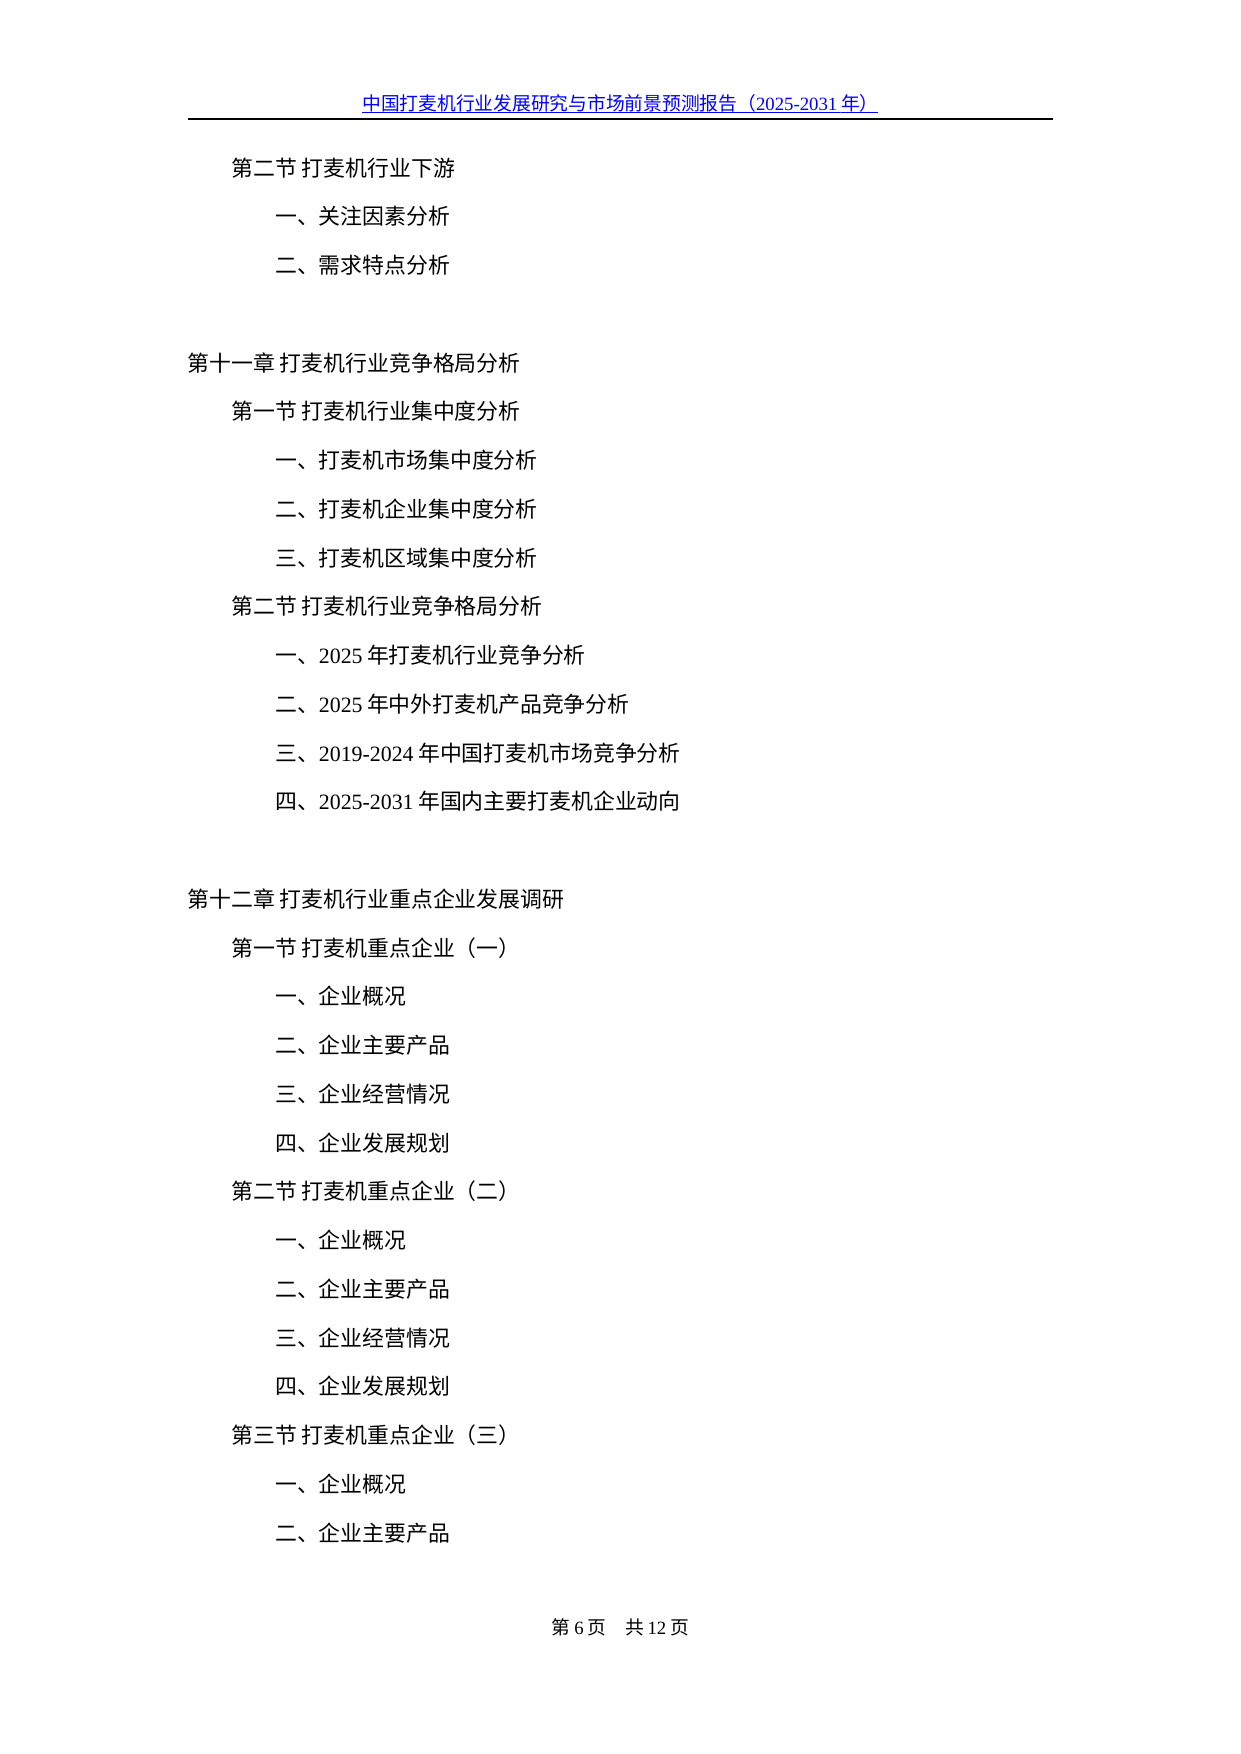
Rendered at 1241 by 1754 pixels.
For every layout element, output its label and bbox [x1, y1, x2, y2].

text [187, 150, 1053, 1548]
